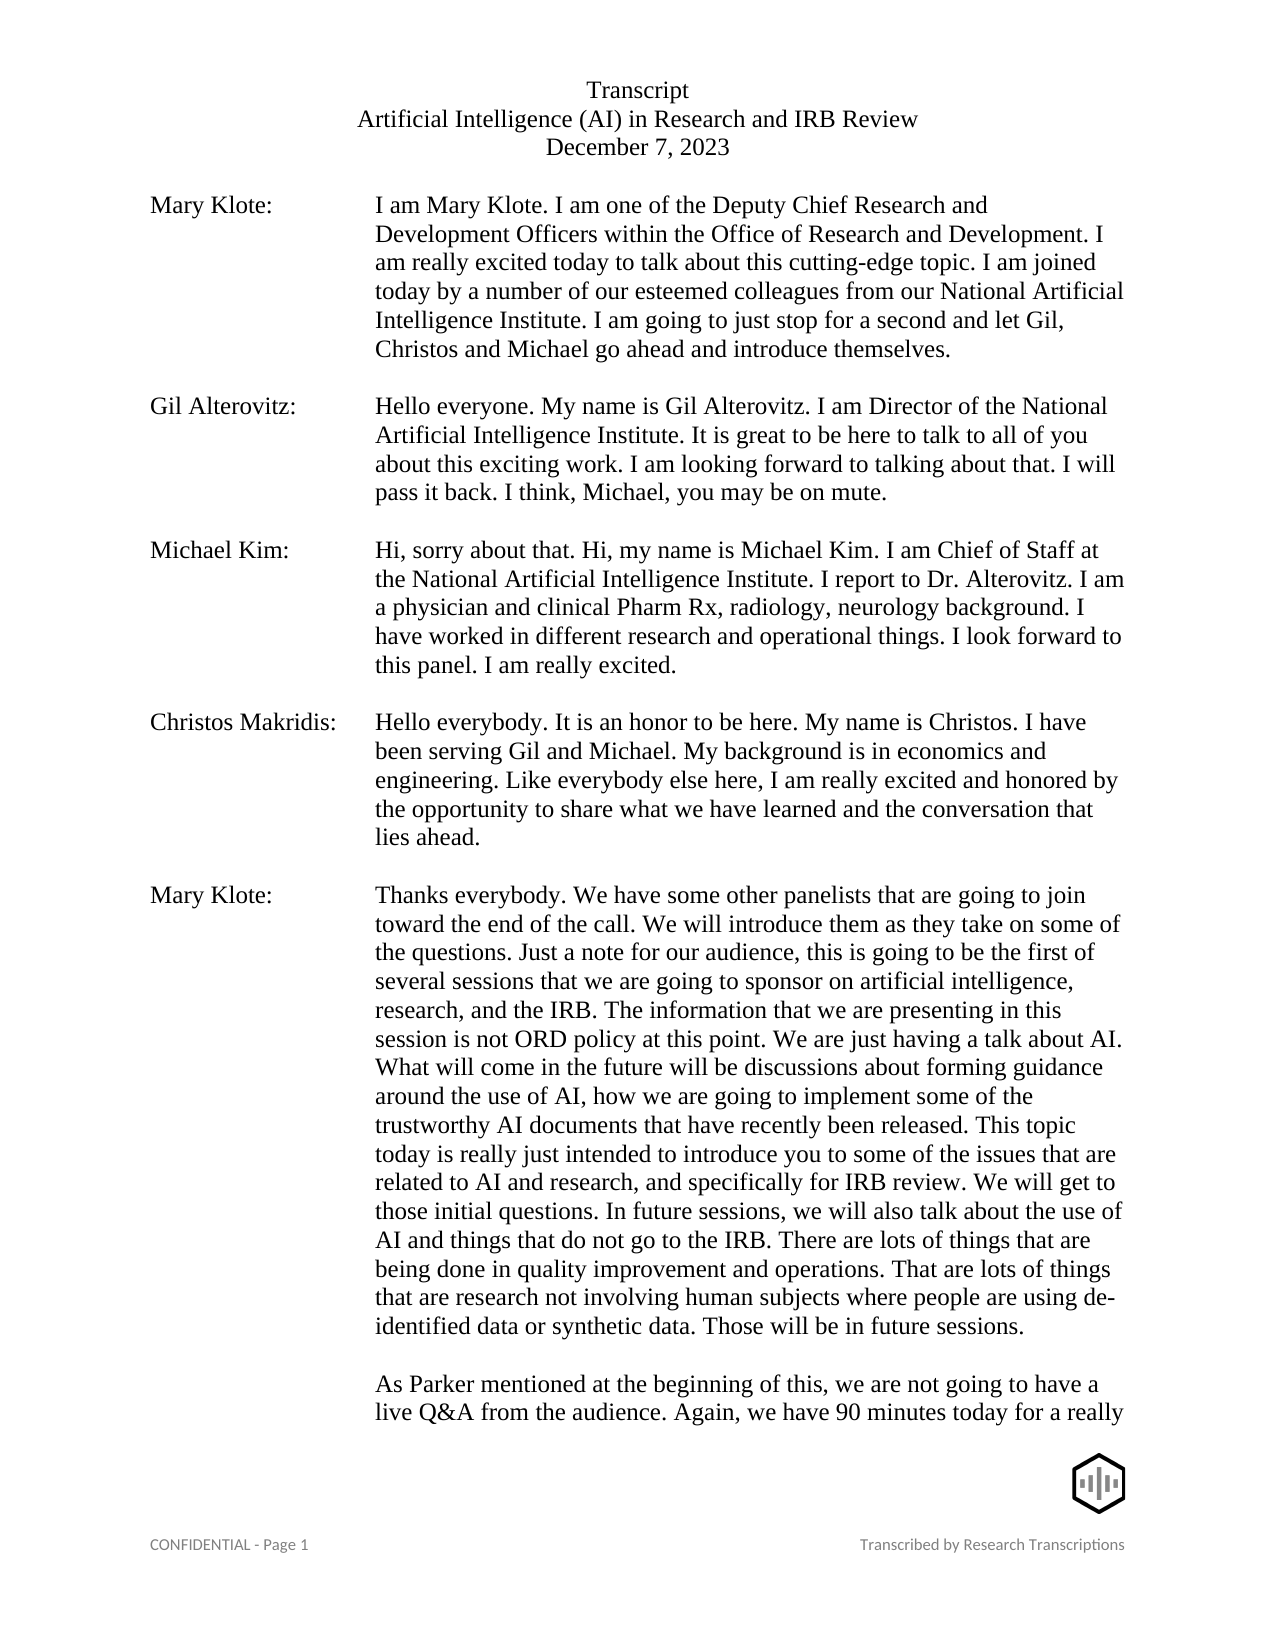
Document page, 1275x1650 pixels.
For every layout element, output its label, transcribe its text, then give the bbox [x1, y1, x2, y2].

text Michael Kim: Hi, sorry about that. Hi, my name is Michael Kim. I am Chief of Staff at the National Artificial Intelligence Institute. I report to Dr. Alterovitz. I am a physician and clinical Pharm Rx, radiology, neurology background. I have worked in different research and operational things. I look forward to this panel. I am really excited. [150, 535, 1125, 679]
text Gil Alterovitz: Hello everyone. My name is Gil Alterovitz. I am Director of the National Artificial Intelligence Institute. It is great to be here to talk to all of you about this exciting work. I am looking forward to talking about that. I will pass it back. I think, Michael, you may be on mute. [150, 391, 1125, 506]
text Christos Makridis: Hello everybody. It is an honor to be here. My name is Christos. I have been serving Gil and Michael. My background is in economics and engineering. Like everybody else here, I am really excited and honored by the opportunity to share what we have learned and the conversation that lies ahead. [150, 707, 1125, 851]
picture [1072, 1453, 1125, 1514]
text Mary Klote: Thanks everybody. We have some other panelists that are going to join toward the end of the call. We will introduce them as they take on some of the questions. Just a note for our audience, this is going to be the first of several sessions that we are going to sponsor on artificial intelligence, research, and the IRB. The information that we are presenting in this session is not ORD policy at this point. We are just having a talk about AI. What will come in the future will be discussions about forming guidance around the use of AI, how we are going to implement some of the trustworthy AI documents that have recently been released. This topic today is really just intended to introduce you to some of the issues that are related to AI and research, and specifically for IRB review. We will get to those initial questions. In future sessions, we will also talk about the use of AI and things that do not go to the IRB. There are lots of things that are being done in quality improvement and operations. That are lots of things that are research not involving human subjects where people are using de-identified data or synthetic data. Those will be in future sessions. [150, 880, 1125, 1340]
text Mary Klote: I am Mary Klote. I am one of the Deputy Chief Research and Development Officers within the Office of Research and Development. I am really excited today to talk about this cutting-edge topic. I am joined today by a number of our esteemed colleagues from our National Artificial Intelligence Institute. I am going to just stop for a second and let Gil, Christos and Michael go ahead and introduce themselves. [150, 190, 1125, 362]
